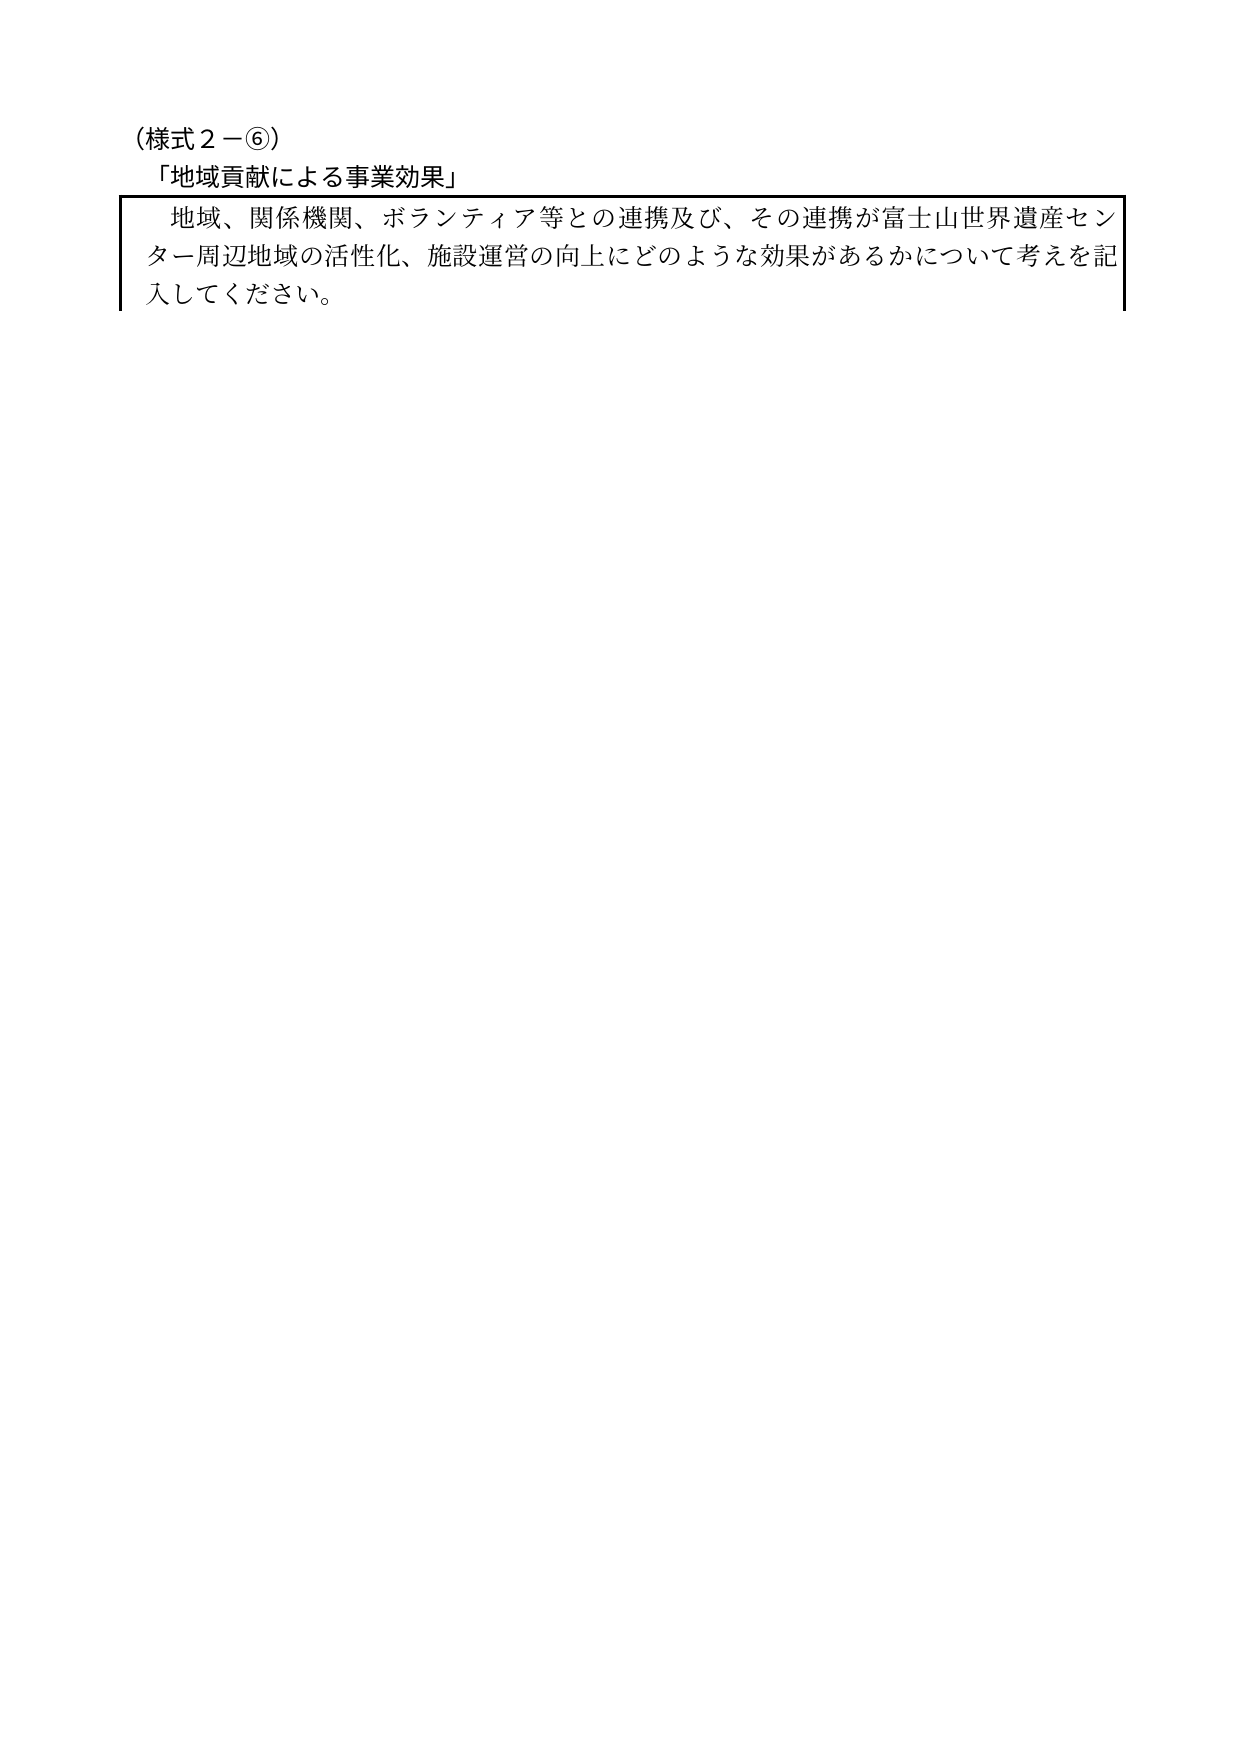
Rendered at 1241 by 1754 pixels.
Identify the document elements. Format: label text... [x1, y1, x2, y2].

text 「地域貢献による事業効果」 [120, 157, 1120, 194]
table_header 地域、関係機関、ボランティア等との連携及び、その連携が富士山世界遺産センター周辺地域の活性化、施設運営の向上にどのような効果があるかについて考えを記入してください。 [122, 198, 1123, 311]
text （様式２－⑥） [120, 119, 1120, 157]
